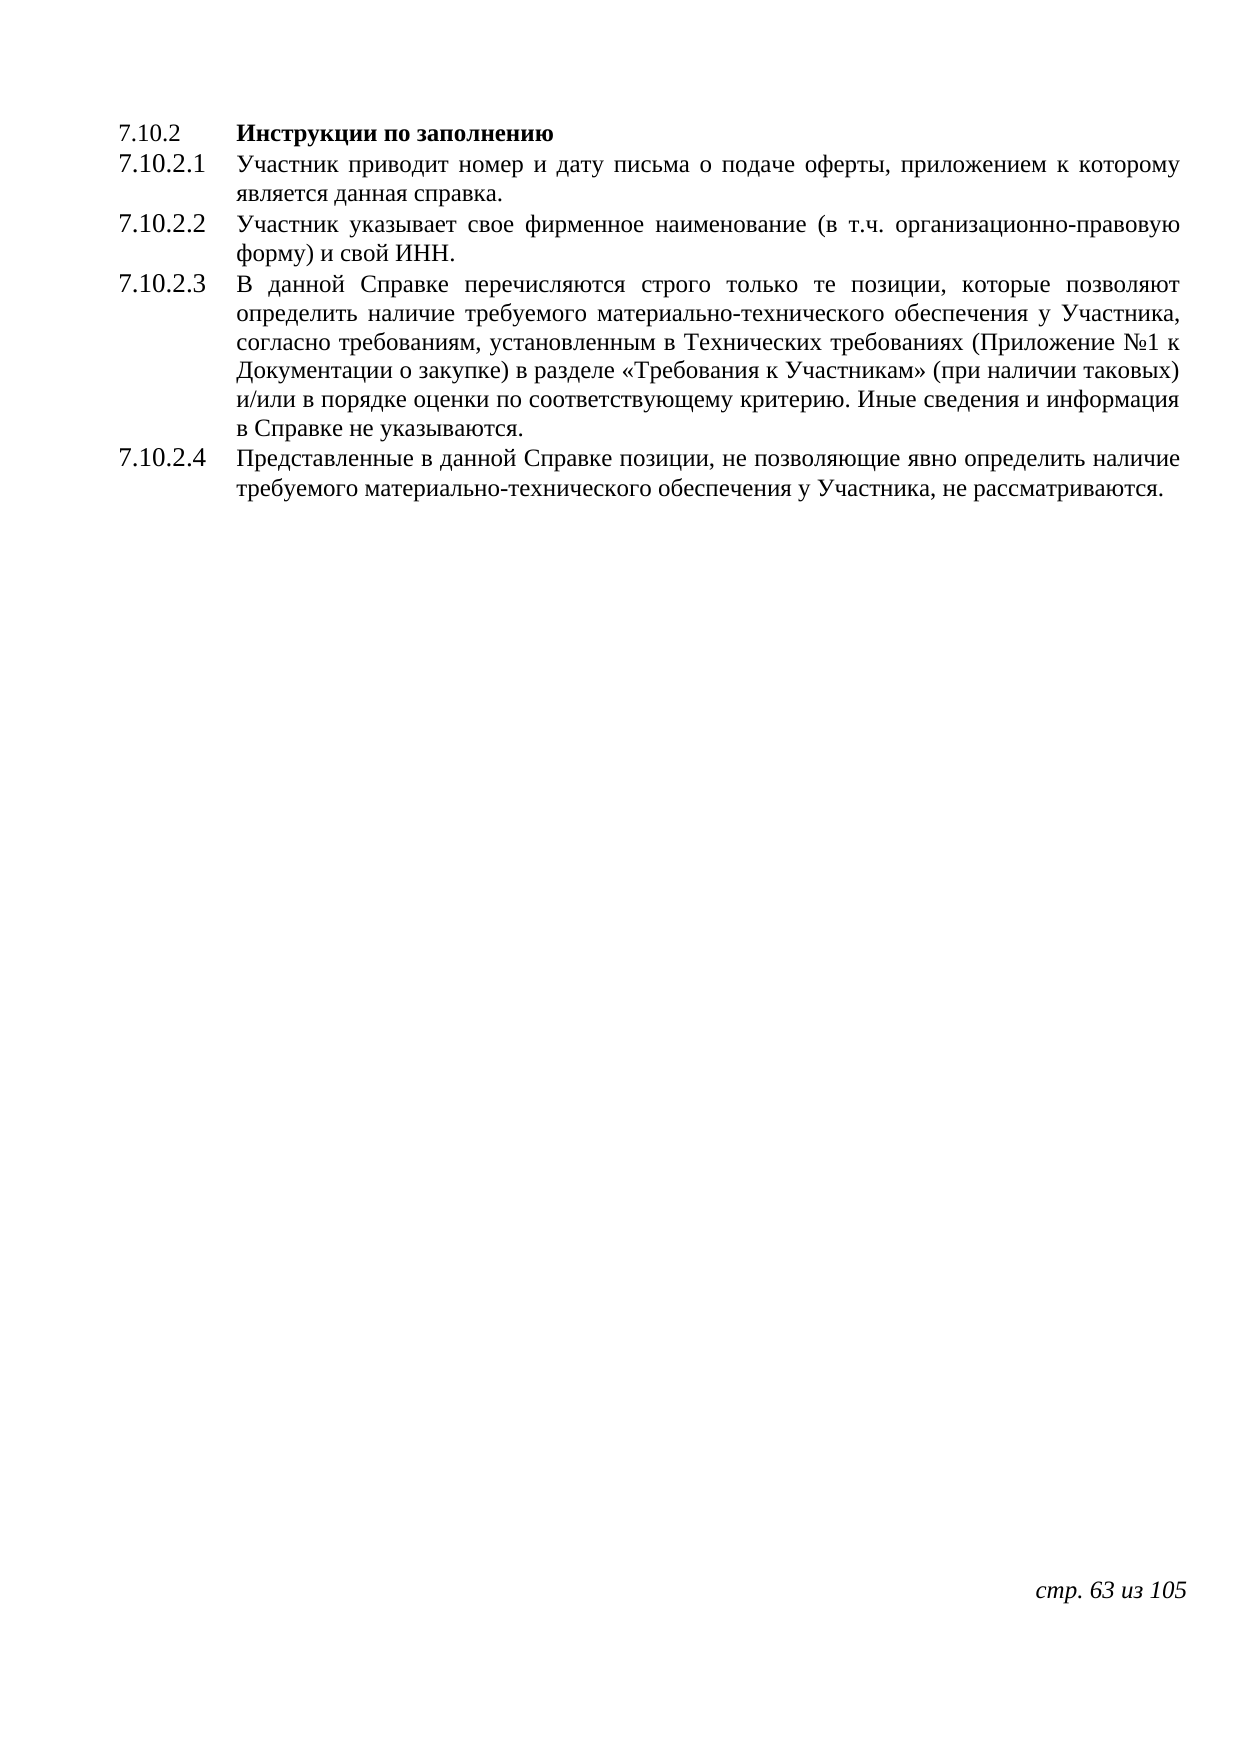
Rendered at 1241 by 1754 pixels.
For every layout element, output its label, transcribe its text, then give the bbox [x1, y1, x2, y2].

text Инструкции по заполнению [118, 118, 1181, 147]
text Участник приводит номер и дату письма о подаче оферты, приложением к которому является данная справка. [118, 147, 1181, 207]
text Участник указывает свое фирменное наименование (в т.ч. организационно-правовую форму) и свой ИНН. [118, 207, 1181, 267]
text Представленные в данной Справке позиции, не позволяющие явно определить наличие требуемого материально-технического обеспечения у Участника, не рассматриваются. [118, 442, 1181, 501]
text В данной Справке перечисляются строго только те позиции, которые позволяют определить наличие требуемого материально-технического обеспечения у Участника, согласно требованиям, установленным в Технических требованиях (Приложение №1 к Документации о закупке) в разделе «Требования к Участникам» (при наличии таковых) и/или в порядке оценки по соответствующему критерию. Иные сведения и информация в Справке не указываются. [118, 267, 1181, 442]
